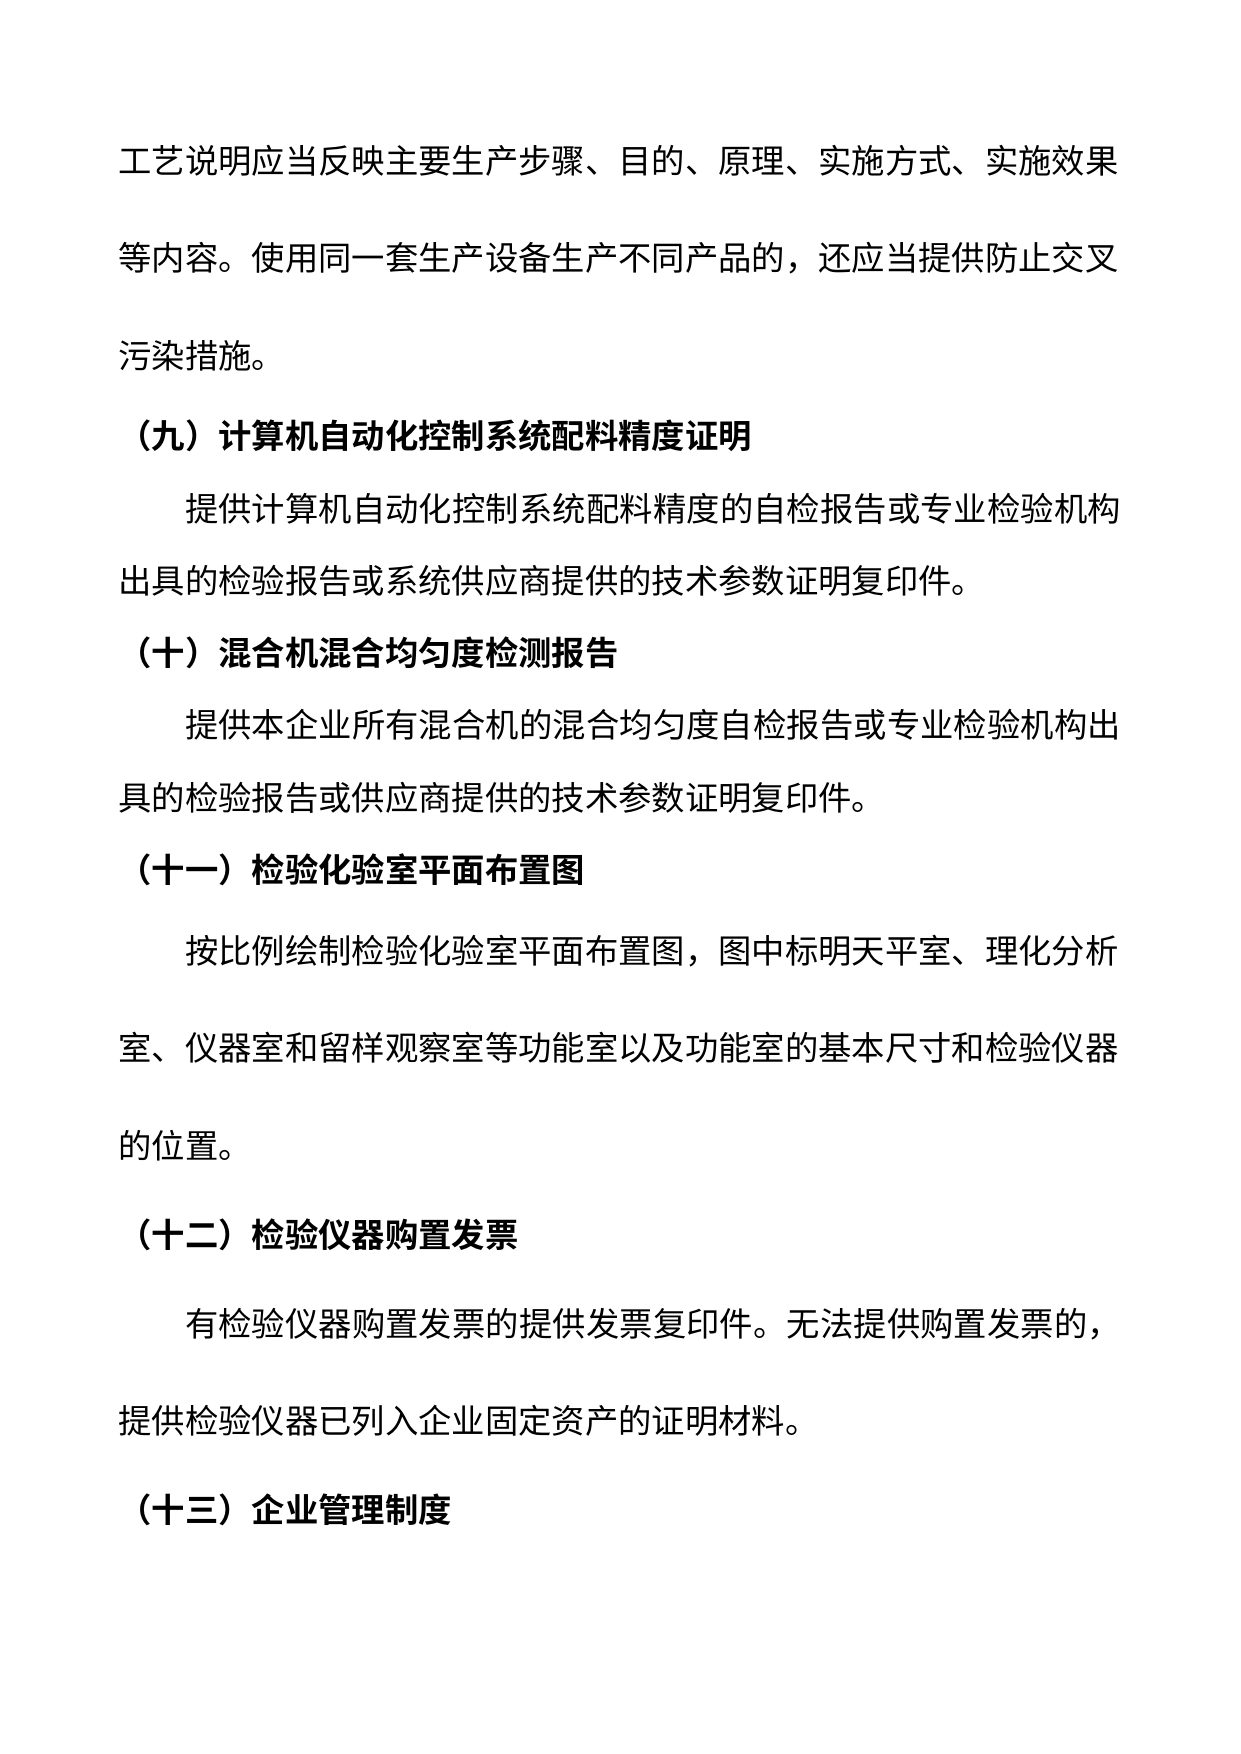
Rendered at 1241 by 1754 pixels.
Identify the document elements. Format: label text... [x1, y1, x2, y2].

text （十三）企业管理制度 [118, 1476, 1122, 1541]
text 按比例绘制检验化验室平面布置图，图中标明天平室、理化分析室、仪器室和留样观察室等功能室以及功能室的基本尺寸和检验仪器的位置。 [118, 916, 1122, 1176]
text 提供计算机自动化控制系统配料精度的自检报告或专业检验机构出具的检验报告或系统供应商提供的技术参数证明复印件。 [118, 482, 1122, 603]
text 工艺说明应当反映主要生产步骤、目的、原理、实施方式、实施效果等内容。使用同一套生产设备生产不同产品的，还应当提供防止交叉污染措施。 [118, 126, 1122, 386]
text （十二）检验仪器购置发票 [118, 1200, 1122, 1265]
text 提供本企业所有混合机的混合均匀度自检报告或专业检验机构出具的检验报告或供应商提供的技术参数证明复印件。 [118, 699, 1122, 820]
text 有检验仪器购置发票的提供发票复印件。无法提供购置发票的，提供检验仪器已列入企业固定资产的证明材料。 [118, 1289, 1122, 1452]
text （十一）检验化验室平面布置图 [118, 844, 1122, 892]
text （十）混合机混合均匀度检测报告 [118, 627, 1122, 675]
text （九）计算机自动化控制系统配料精度证明 [118, 410, 1122, 458]
